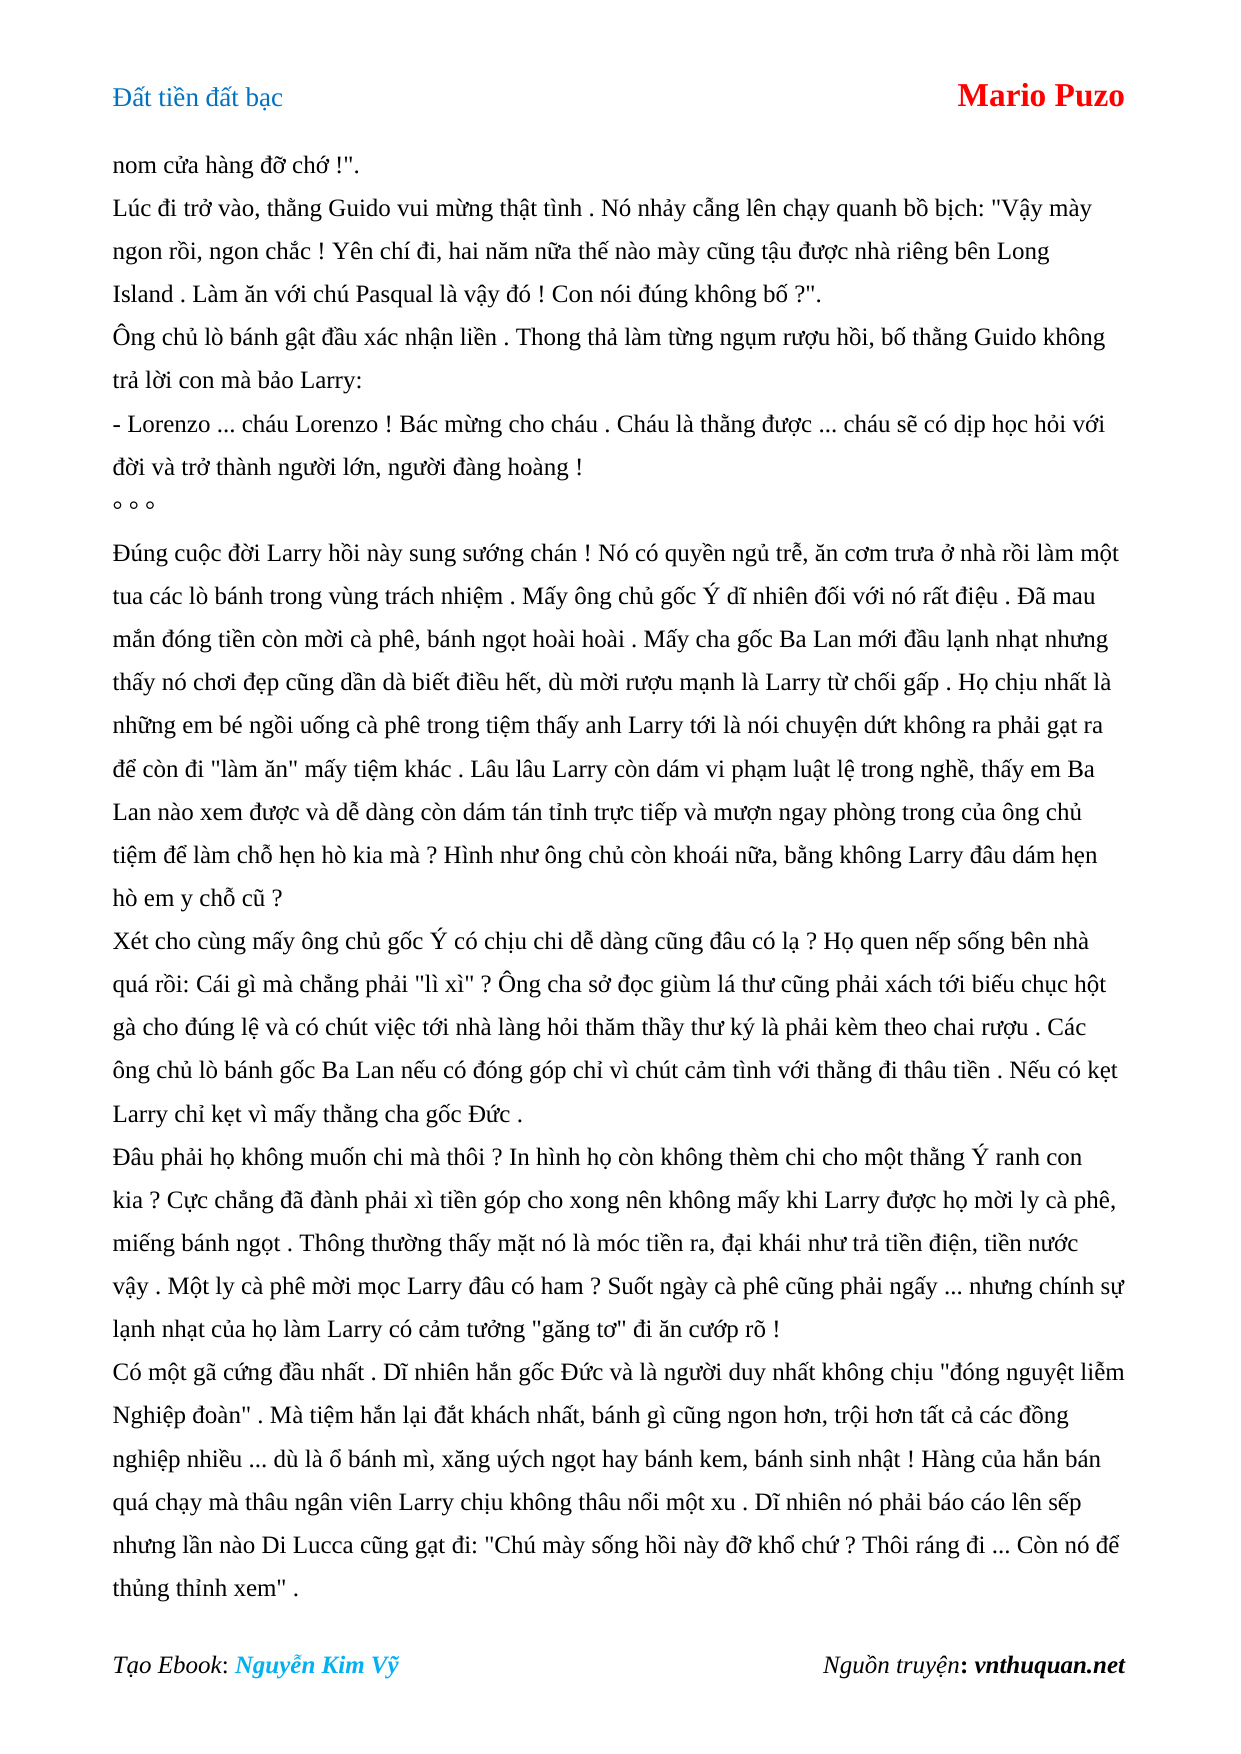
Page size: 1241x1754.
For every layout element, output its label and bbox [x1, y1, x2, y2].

text [112, 150, 1128, 1602]
